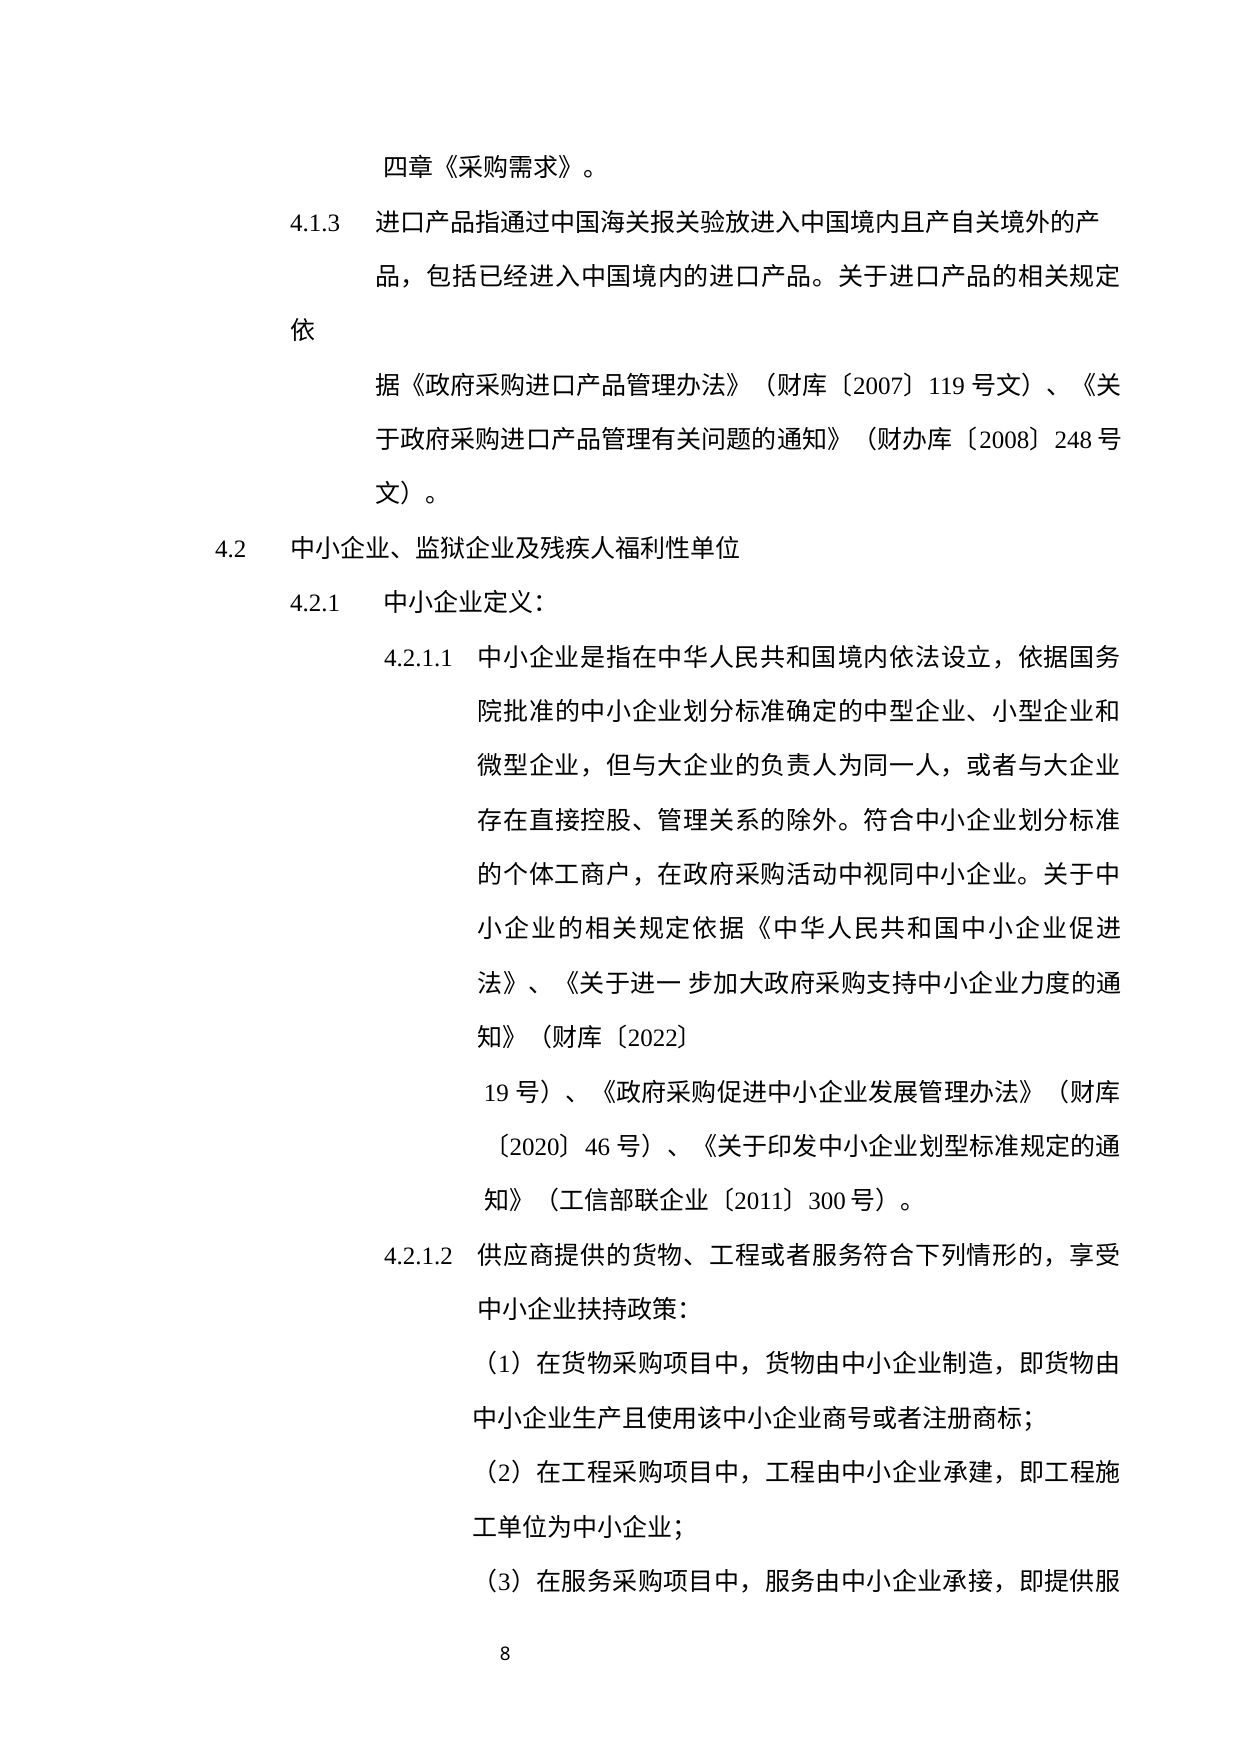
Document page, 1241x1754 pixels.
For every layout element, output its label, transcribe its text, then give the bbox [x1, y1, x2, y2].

list 供应商提供的货物、工程或者服务符合下列情形的，享受中小企业扶持政策： [384, 1235, 1122, 1326]
list 进口产品指通过中国海关报关验放进入中国境内且产自关境外的产 [290, 202, 1122, 238]
text 据《政府采购进口产品管理办法》（财库〔2007〕119 号文）、《关于政府采购进口产品管理有关问题的通知》（财办库〔2008〕248号文）。 [375, 365, 1122, 510]
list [290, 148, 1122, 184]
text （2）在工程采购项目中，工程由中小企业承建，即工程施工单位为中小企业； [472, 1453, 1122, 1543]
list 中小企业、监狱企业及残疾人福利性单位 [215, 528, 1122, 564]
list 中小企业定义： [290, 583, 1122, 619]
text 19 号）、《政府采购促进中小企业发展管理办法》（财库〔2020〕46 号）、《关于印发中小企业划型标准规定的通知》（工信部联企业〔2011〕300号）。 [484, 1072, 1122, 1217]
text （1）在货物采购项目中，货物由中小企业制造，即货物由中小企业生产且使用该中小企业商号或者注册商标； [472, 1344, 1122, 1434]
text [472, 1561, 1122, 1598]
text 品，包括已经进入中国境内的进口产品。关于进口产品的相关规定依 [290, 256, 1122, 347]
list 中小企业是指在中华人民共和国境内依法设立，依据国务院批准的中小企业划分标准确定的中型企业、小型企业和微型企业，但与大企业的负责人为同一人，或者与大企业存在直接控股、管理关系的除外。符合中小企业划分标准的个体工商户，在政府采购活动中视同中小企业。关于中小企业的相关规定依据《中华人民共和国中小企业促进法》、《关于进一 步加大政府采购支持中小企业力度的通知》（财库〔2022〕 [384, 637, 1122, 1054]
